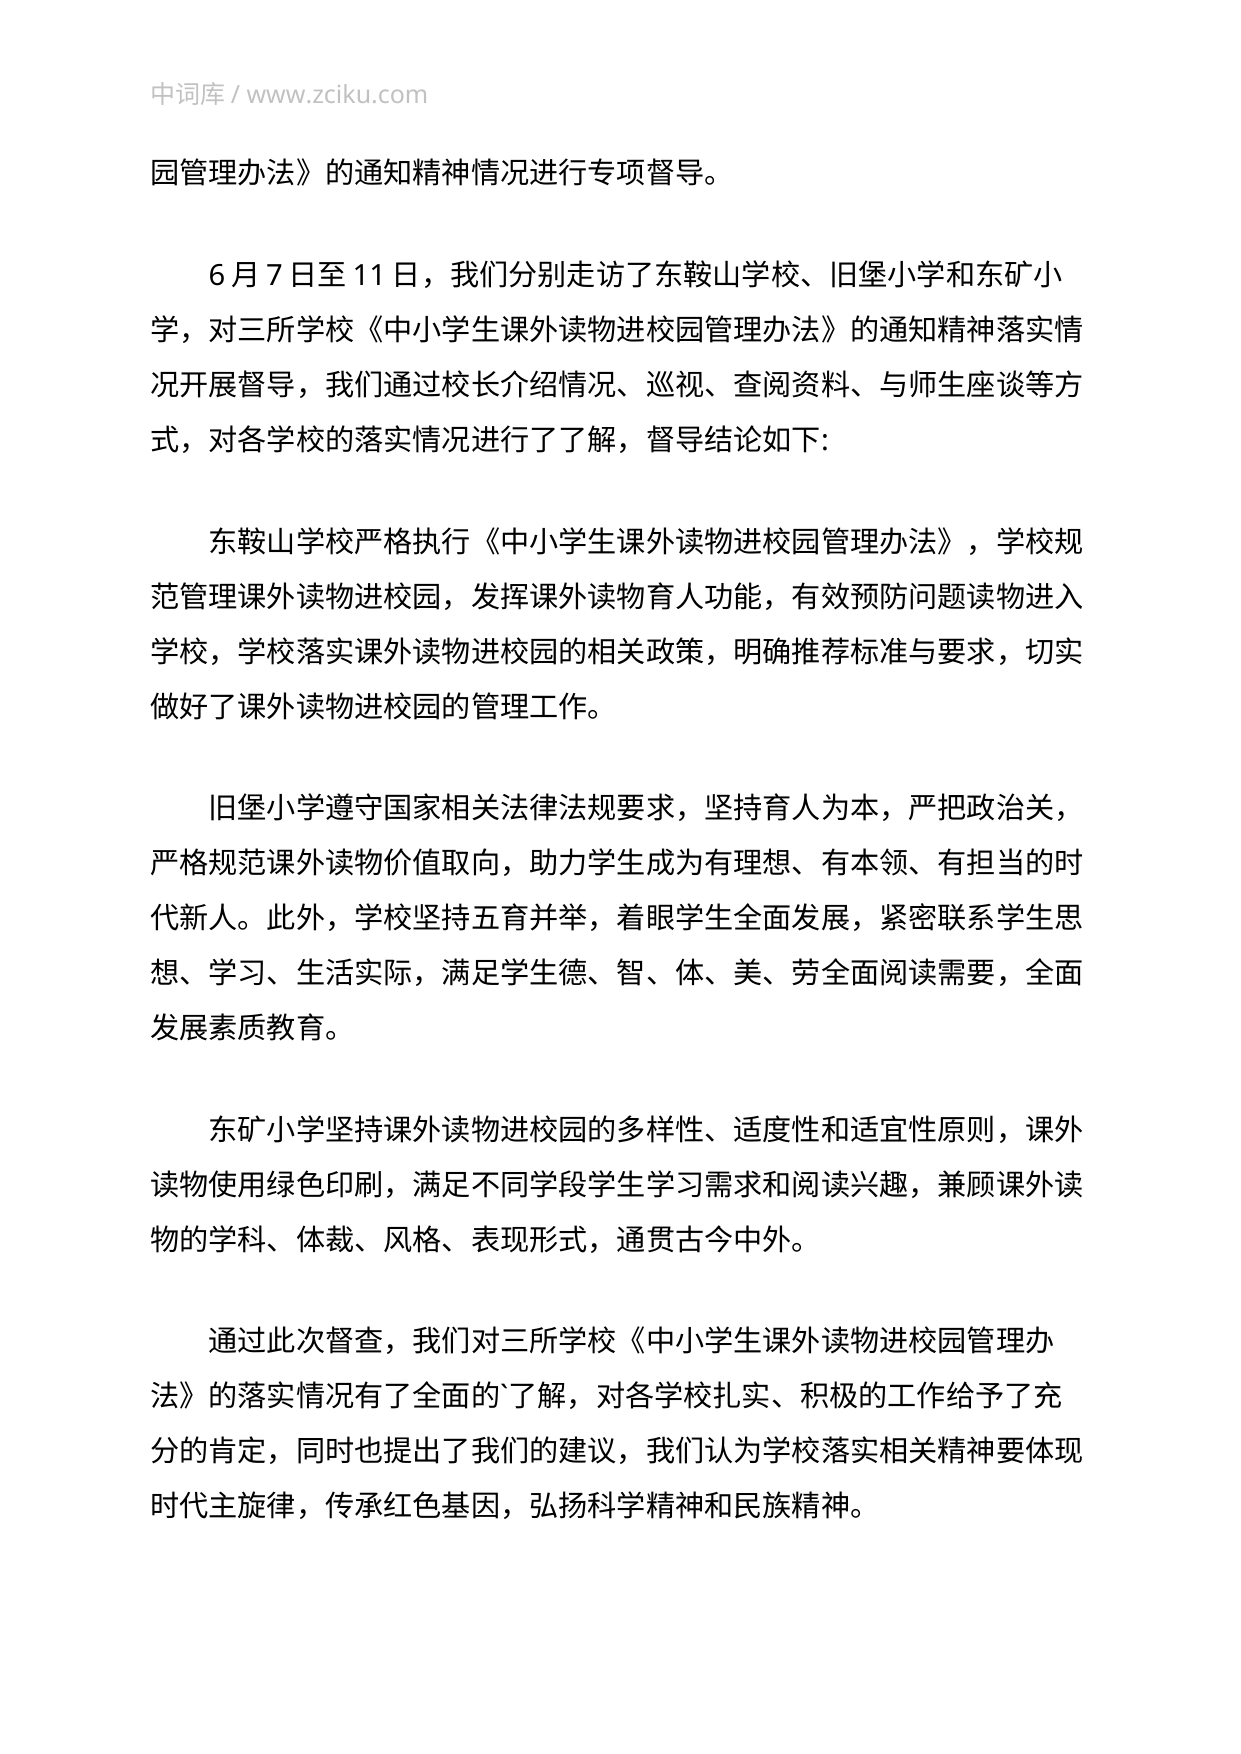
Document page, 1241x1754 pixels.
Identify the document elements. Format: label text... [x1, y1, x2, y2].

text 东鞍山学校严格执行《中小学生课外读物进校园管理办法》，学校规范管理课外读物进校园，发挥课外读物育人功能，有效预防问题读物进入学校，学校落实课外读物进校园的相关政策，明确推荐标准与要求，切实做好了课外读物进校园的管理工作。 [150, 518, 1090, 726]
text 旧堡小学遵守国家相关法律法规要求，坚持育人为本，严把政治关，严格规范课外读物价值取向，助力学生成为有理想、有本领、有担当的时代新人。此外，学校坚持五育并举，着眼学生全面发展，紧密联系学生思想、学习、生活实际，满足学生德、智、体、美、劳全面阅读需要，全面发展素质教育。 [150, 785, 1090, 1047]
text 6月7日至11日，我们分别走访了东鞍山学校、旧堡小学和东矿小学，对三所学校《中小学生课外读物进校园管理办法》的通知精神落实情况开展督导，我们通过校长介绍情况、巡视、查阅资料、与师生座谈等方式，对各学校的落实情况进行了了解，督导结论如下: [150, 252, 1090, 459]
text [150, 150, 1090, 192]
text 东矿小学坚持课外读物进校园的多样性、适度性和适宜性原则，课外读物使用绿色印刷，满足不同学段学生学习需求和阅读兴趣，兼顾课外读物的学科、体裁、风格、表现形式，通贯古今中外。 [150, 1106, 1090, 1258]
text 通过此次督查，我们对三所学校《中小学生课外读物进校园管理办法》的落实情况有了全面的`了解，对各学校扎实、积极的工作给予了充分的肯定，同时也提出了我们的建议，我们认为学校落实相关精神要体现时代主旋律，传承红色基因，弘扬科学精神和民族精神。 [150, 1318, 1090, 1525]
